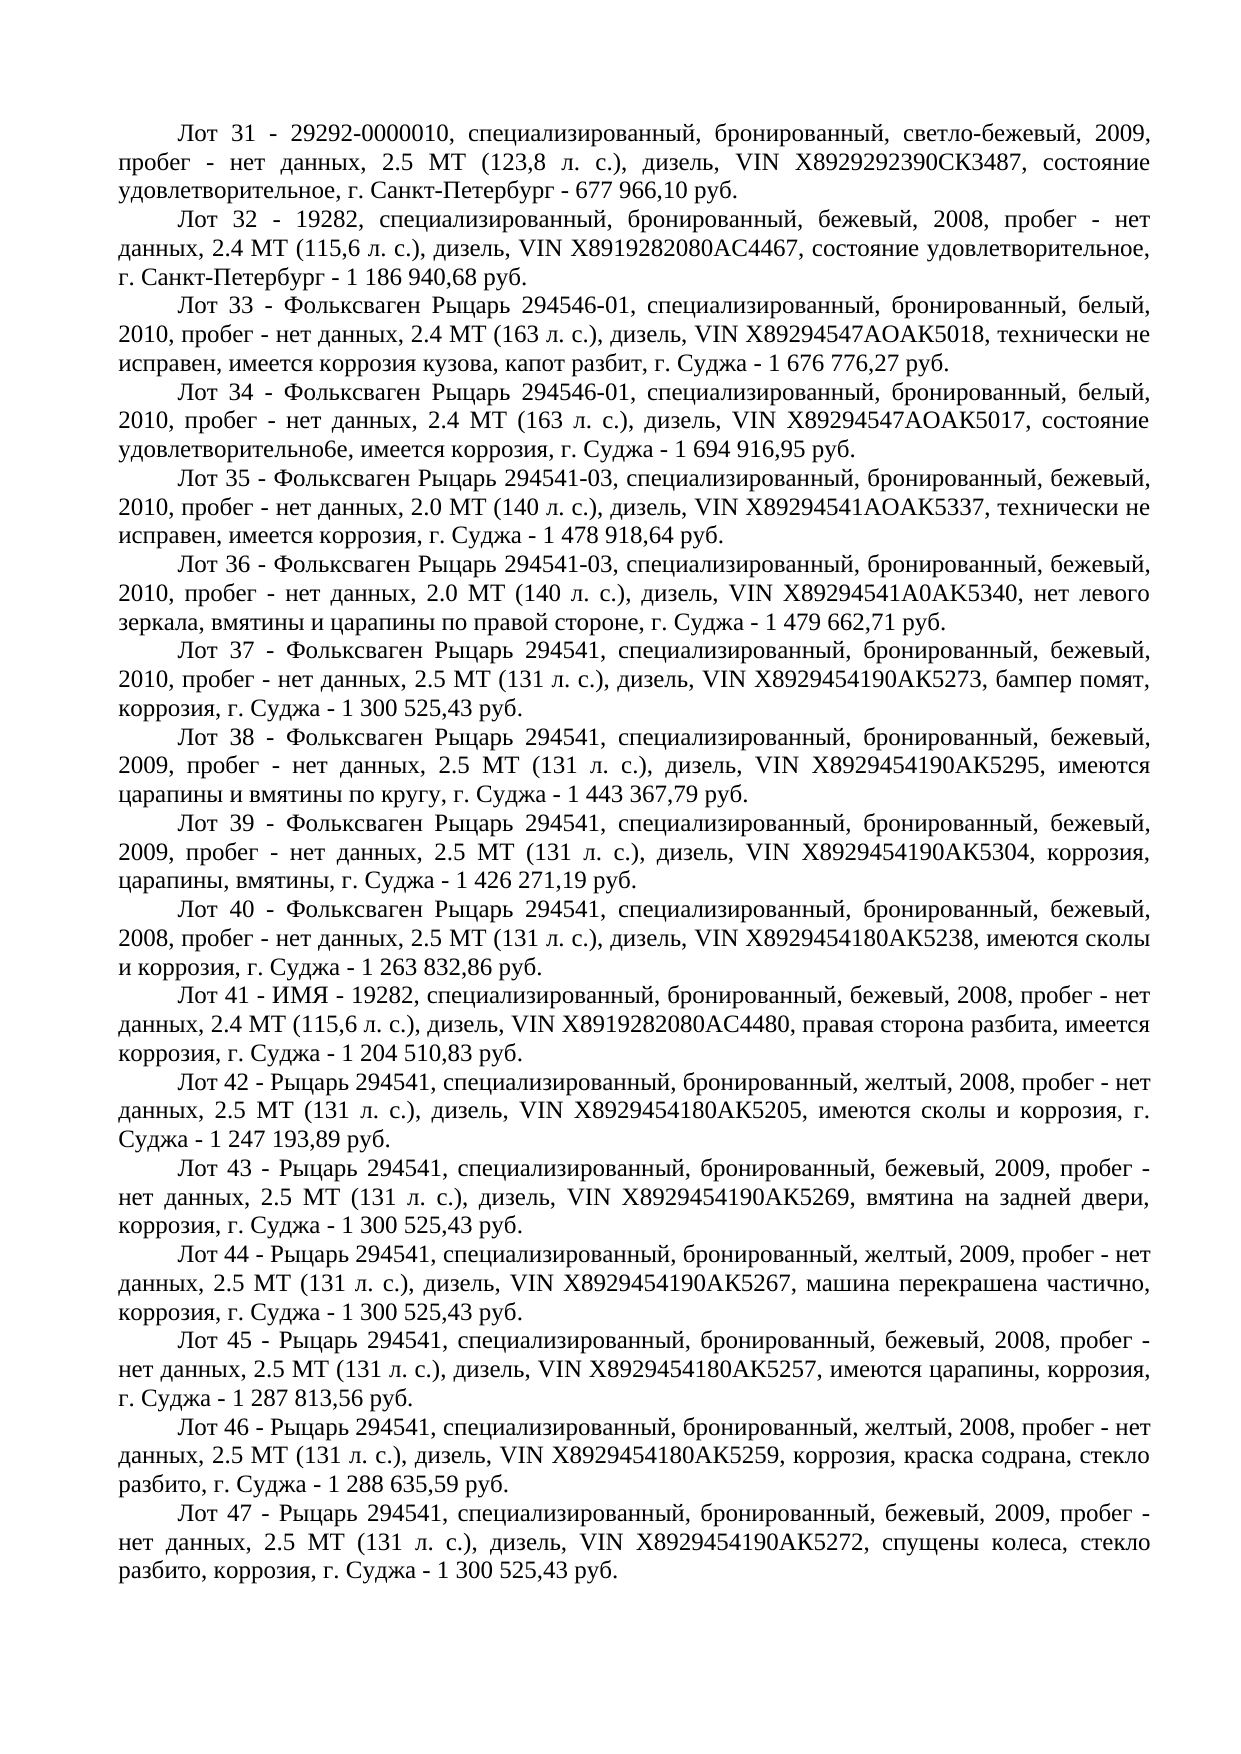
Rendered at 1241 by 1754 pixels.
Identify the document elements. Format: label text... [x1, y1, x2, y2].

text Лот 47 - Рыцарь 294541, специализированный, бронированный, бежевый, 2009, пробег - нет данных, 2.5 МТ (131 л. с.), дизель, VIN Х8929454190АК5272, спущены колеса, стекло разбито, коррозия, г. Суджа - 1 300 525,43 руб. [118, 1498, 1151, 1584]
text Лот 32 - 19282, специализированный, бронированный, бежевый, 2008, пробег - нет данных, 2.4 МТ (115,6 л. с.), дизель, VIN Х8919282080АС4467, состояние удовлетворительное, г. Санкт-Петербург - 1 186 940,68 руб. [118, 204, 1151, 291]
text Лот 38 - Фольксваген Рыцарь 294541, специализированный, бронированный, бежевый, 2009, пробег - нет данных, 2.5 МТ (131 л. с.), дизель, VIN Х8929454190АК5295, имеются царапины и вмятины по кругу, г. Суджа - 1 443 367,79 руб. [118, 722, 1151, 808]
text Лот 42 - Рыцарь 294541, специализированный, бронированный, желтый, 2008, пробег - нет данных, 2.5 МТ (131 л. с.), дизель, VIN Х8929454180АК5205, имеются сколы и коррозия, г. Суджа - 1 247 193,89 руб. [118, 1067, 1151, 1153]
text Лот 31 - 29292-0000010, специализированный, бронированный, светло-бежевый, 2009, пробег - нет данных, 2.5 МТ (123,8 л. с.), дизель, VIN Х8929292390СК3487, состояние удовлетворительное, г. Санкт-Петербург - 677 966,10 руб. [118, 118, 1151, 204]
text Лот 33 - Фольксваген Рыцарь 294546-01, специализированный, бронированный, белый, 2010, пробег - нет данных, 2.4 МТ (163 л. с.), дизель, VIN Х89294547АОАК5018, технически не исправен, имеется коррозия кузова, капот разбит, г. Суджа - 1 676 776,27 руб. [118, 291, 1151, 377]
text Лот 41 - ИМЯ - 19282, специализированный, бронированный, бежевый, 2008, пробег - нет данных, 2.4 МТ (115,6 л. с.), дизель, VIN Х8919282080АС4480, правая сторона разбита, имеется коррозия, г. Суджа - 1 204 510,83 руб. [118, 981, 1151, 1067]
text Лот 40 - Фольксваген Рыцарь 294541, специализированный, бронированный, бежевый, 2008, пробег - нет данных, 2.5 МТ (131 л. с.), дизель, VIN Х8929454180АК5238, имеются сколы и коррозия, г. Суджа - 1 263 832,86 руб. [118, 894, 1151, 981]
text Лот 34 - Фольксваген Рыцарь 294546-01, специализированный, бронированный, белый, 2010, пробег - нет данных, 2.4 МТ (163 л. с.), дизель, VIN Х89294547АОАК5017, состояние удовлетворительно6е, имеется коррозия, г. Суджа - 1 694 916,95 руб. [118, 377, 1151, 463]
text Лот 37 - Фольксваген Рыцарь 294541, специализированный, бронированный, бежевый, 2010, пробег - нет данных, 2.5 МТ (131 л. с.), дизель, VIN Х8929454190АК5273, бампер помят, коррозия, г. Суджа - 1 300 525,43 руб. [118, 636, 1151, 722]
text Лот 43 - Рыцарь 294541, специализированный, бронированный, бежевый, 2009, пробег - нет данных, 2.5 МТ (131 л. с.), дизель, VIN Х8929454190АК5269, вмятина на задней двери, коррозия, г. Суджа - 1 300 525,43 руб. [118, 1153, 1151, 1239]
text Лот 39 - Фольксваген Рыцарь 294541, специализированный, бронированный, бежевый, 2009, пробег - нет данных, 2.5 МТ (131 л. с.), дизель, VIN Х8929454190АК5304, коррозия, царапины, вмятины, г. Суджа - 1 426 271,19 руб. [118, 808, 1151, 894]
text Лот 36 - Фольксваген Рыцарь 294541-03, специализированный, бронированный, бежевый, 2010, пробег - нет данных, 2.0 МТ (140 л. с.), дизель, VIN X89294541A0AK5340, нет левого зеркала, вмятины и царапины по правой стороне, г. Суджа - 1 479 662,71 руб. [118, 549, 1151, 636]
text Лот 44 - Рыцарь 294541, специализированный, бронированный, желтый, 2009, пробег - нет данных, 2.5 МТ (131 л. с.), дизель, VIN Х8929454190АК5267, машина перекрашена частично, коррозия, г. Суджа - 1 300 525,43 руб. [118, 1239, 1151, 1326]
text Лот 35 - Фольксваген Рыцарь 294541-03, специализированный, бронированный, бежевый, 2010, пробег - нет данных, 2.0 МТ (140 л. с.), дизель, VIN Х89294541АОАК5337, технически не исправен, имеется коррозия, г. Суджа - 1 478 918,64 руб. [118, 463, 1151, 549]
text Лот 46 - Рыцарь 294541, специализированный, бронированный, желтый, 2008, пробег - нет данных, 2.5 МТ (131 л. с.), дизель, VIN Х8929454180АК5259, коррозия, краска содрана, стекло разбито, г. Суджа - 1 288 635,59 руб. [118, 1412, 1151, 1498]
text Лот 45 - Рыцарь 294541, специализированный, бронированный, бежевый, 2008, пробег - нет данных, 2.5 МТ (131 л. с.), дизель, VIN Х8929454180АК5257, имеются царапины, коррозия, г. Суджа - 1 287 813,56 руб. [118, 1326, 1151, 1412]
